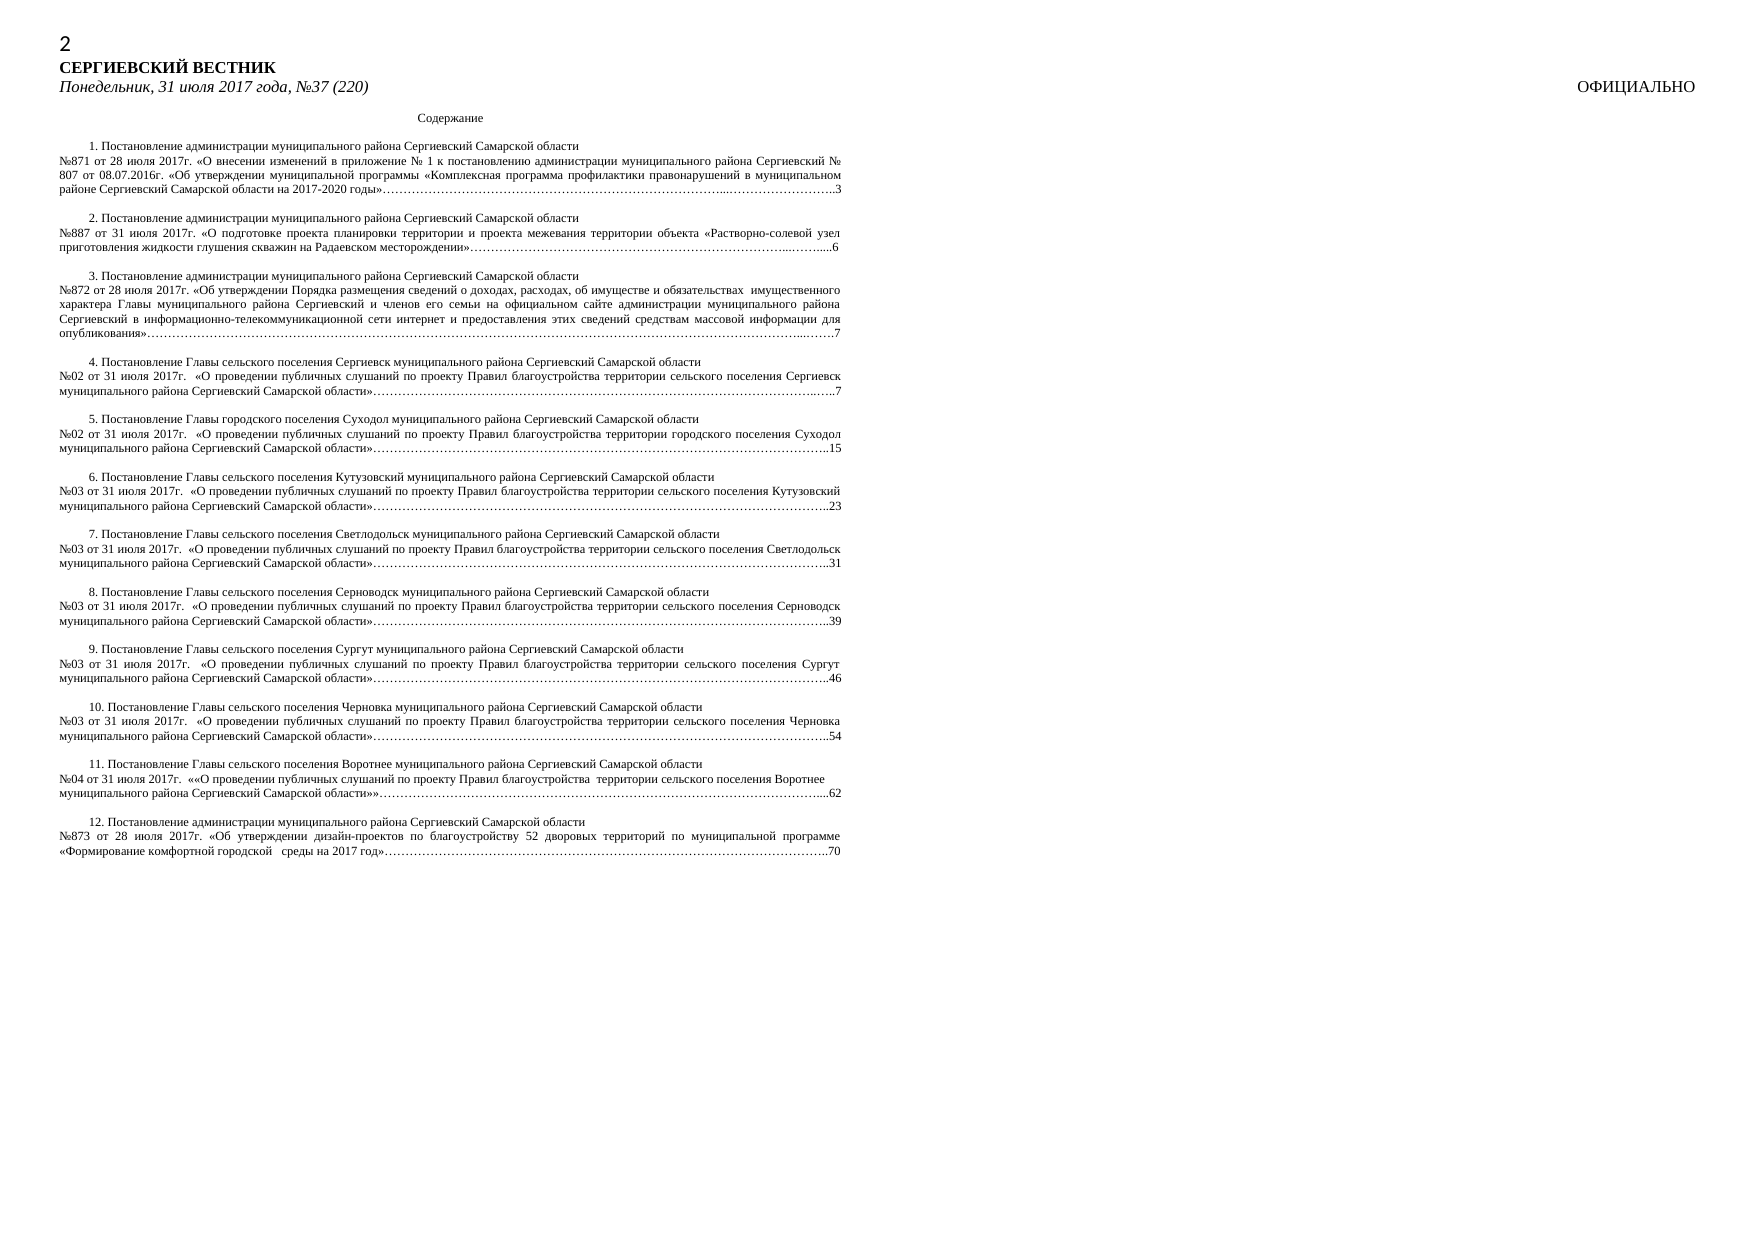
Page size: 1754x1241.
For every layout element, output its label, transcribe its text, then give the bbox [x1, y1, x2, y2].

text №02 от 31 июля 2017г. «О проведении публичных слушаний по проекту Правил благоустройства территории городского поселения Суходол муниципального района Сергиевский Самарской области»………………………………………………………………………………………………..15 [59, 427, 842, 455]
text №887 от 31 июля 2017г. «О подготовке проекта планировки территории и проекта межевания территории объекта «Растворно-солевой узел приготовления жидкости глушения скважин на Радаевском месторождении»…………………………………………………………………...…….....6 [59, 225, 842, 254]
text 1. Постановление администрации муниципального района Сергиевский Самарской области [59, 139, 842, 153]
text №03 от 31 июля 2017г. «О проведении публичных слушаний по проекту Правил благоустройства территории сельского поселения Сургут муниципального района Сергиевский Самарской области»………………………………………………………………………………………………..46 [59, 657, 842, 685]
text №03 от 31 июля 2017г. «О проведении публичных слушаний по проекту Правил благоустройства территории сельского поселения Кутузовский муниципального района Сергиевский Самарской области»………………………………………………………………………………………………..23 [59, 484, 842, 513]
text №03 от 31 июля 2017г. «О проведении публичных слушаний по проекту Правил благоустройства территории сельского поселения Черновка муниципального района Сергиевский Самарской области»………………………………………………………………………………………………..54 [59, 714, 842, 743]
text 4. Постановление Главы сельского поселения Сергиевск муниципального района Сергиевский Самарской области [59, 355, 842, 369]
text 3. Постановление администрации муниципального района Сергиевский Самарской области [59, 268, 842, 283]
text 7. Постановление Главы сельского поселения Светлодольск муниципального района Сергиевский Самарской области [59, 527, 842, 542]
text муниципального района Сергиевский Самарской области»»……………………………………………………………………………………………....62 [59, 786, 842, 800]
text 5. Постановление Главы городского поселения Суходол муниципального района Сергиевский Самарской области [59, 412, 842, 427]
text №871 от 28 июля 2017г. «О внесении изменений в приложение № 1 к постановлению администрации муниципального района Сергиевский № 807 от 08.07.2016г. «Об утверждении муниципальной программы «Комплексная программа профилактики правонарушений в муниципальном районе Сергиевский Самарской области на 2017-2020 годы»………………………………………………………………………...……………………..3 [59, 153, 842, 197]
text 6. Постановление Главы сельского поселения Кутузовский муниципального района Сергиевский Самарской области [59, 470, 842, 484]
text 9. Постановление Главы сельского поселения Сургут муниципального района Сергиевский Самарской области [59, 642, 842, 657]
text 8. Постановление Главы сельского поселения Серноводск муниципального района Сергиевский Самарской области [59, 585, 842, 599]
text №02 от 31 июля 2017г. «О проведении публичных слушаний по проекту Правил благоустройства территории сельского поселения Сергиевск муниципального района Сергиевский Самарской области»……………………………………………………………………………………………..…..7 [59, 369, 842, 398]
text №873 от 28 июля 2017г. «Об утверждении дизайн-проектов по благоустройству 52 дворовых территорий по муниципальной программе «Формирование комфортной городской среды на 2017 год»……………………………………………………………………………………………..70 [59, 829, 842, 858]
text №03 от 31 июля 2017г. «О проведении публичных слушаний по проекту Правил благоустройства территории сельского поселения Серноводск муниципального района Сергиевский Самарской области»………………………………………………………………………………………………..39 [59, 599, 842, 628]
text №03 от 31 июля 2017г. «О проведении публичных слушаний по проекту Правил благоустройства территории сельского поселения Светлодольск муниципального района Сергиевский Самарской области»………………………………………………………………………………………………..31 [59, 542, 842, 570]
text 2. Постановление администрации муниципального района Сергиевский Самарской области [59, 211, 842, 225]
text №872 от 28 июля 2017г. «Об утверждении Порядка размещения сведений о доходах, расходах, об имуществе и обязательствах имущественного характера Главы муниципального района Сергиевский и членов его семьи на официальном сайте администрации муниципального района Сергиевский в информационно-телекоммуникационной сети интернет и предоставления этих сведений средствам массовой информации для опубликования»…………………………………………………………………………………………………………………………………………...…….7 [59, 283, 842, 340]
text Содержание [59, 110, 842, 125]
text 11. Постановление Главы сельского поселения Воротнее муниципального района Сергиевский Самарской области [59, 757, 842, 772]
text 10. Постановление Главы сельского поселения Черновка муниципального района Сергиевский Самарской области [59, 700, 842, 714]
text №04 от 31 июля 2017г. ««О проведении публичных слушаний по проекту Правил благоустройства территории сельского поселения Воротнее [59, 772, 842, 786]
text 12. Постановление администрации муниципального района Сергиевский Самарской области [59, 815, 842, 829]
